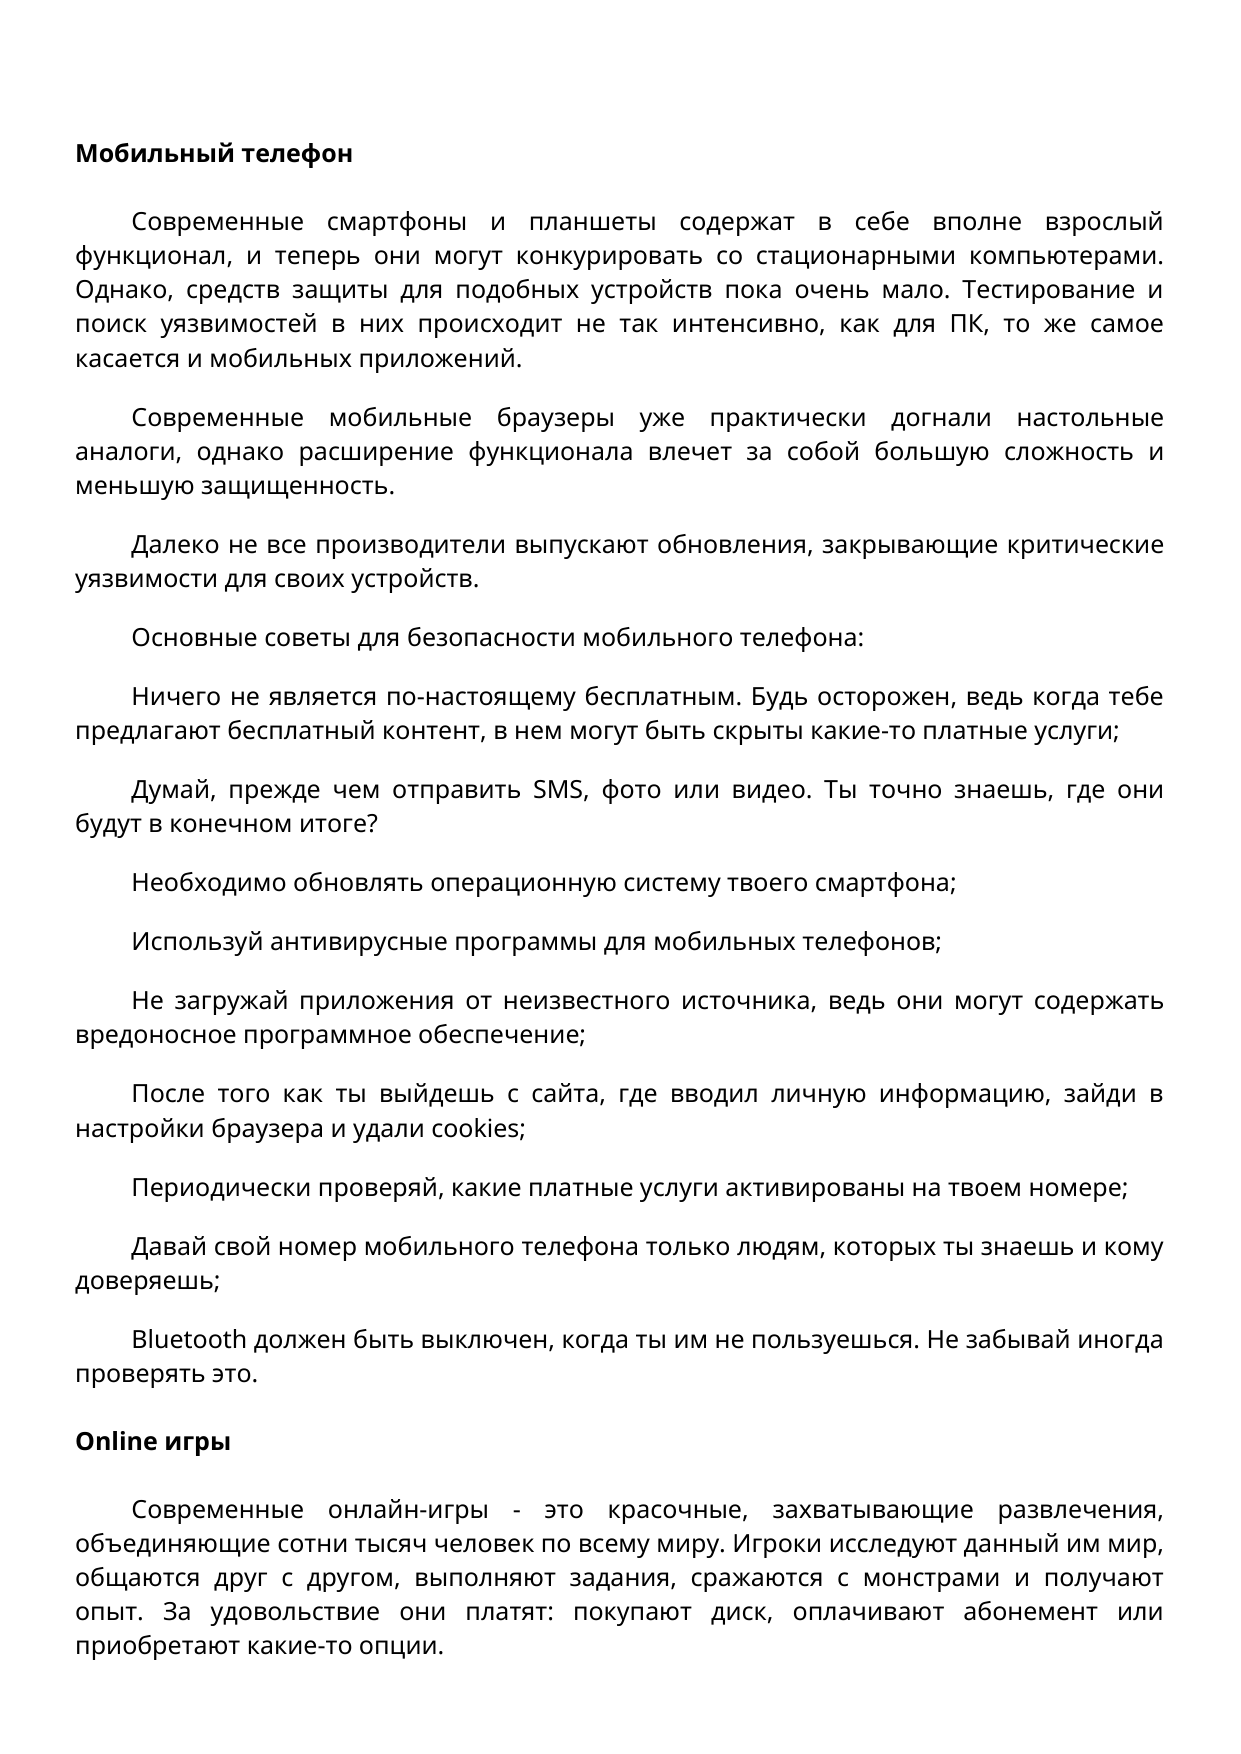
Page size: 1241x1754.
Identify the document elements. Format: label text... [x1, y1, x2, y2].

text Современные смартфоны и планшеты содержат в себе вполне взрослый функционал, и теперь они могут конкурировать со стационарными компьютерами. Однако, средств защиты для подобных устройств пока очень мало. Тестирование и поиск уязвимостей в них происходит не так интенсивно, как для ПК, то же самое касается и мобильных приложений. [75, 204, 1165, 374]
text Современные мобильные браузеры уже практически догнали настольные аналоги, однако расширение функционала влечет за собой большую сложность и меньшую защищенность. [75, 399, 1165, 501]
text Не загружай приложения от неизвестного источника, ведь они могут содержать вредоносное программное обеспечение; [75, 983, 1165, 1051]
text Ничего не является по-настоящему бесплатным. Будь осторожен, ведь когда тебе предлагают бесплатный контент, в нем могут быть скрыты какие-то платные услуги; [75, 679, 1165, 747]
text Периодически проверяй, какие платные услуги активированы на твоем номере; [75, 1169, 1165, 1203]
text Основные советы для безопасности мобильного телефона: [75, 619, 1165, 654]
text Используй антивирусные программы для мобильных телефонов; [75, 924, 1165, 958]
text Современные онлайн-игры - это красочные, захватывающие развлечения, объединяющие сотни тысяч человек по всему миру. Игроки исследуют данный им мир, общаются друг с другом, выполняют задания, сражаются с монстрами и получают опыт. За удовольствие они платят: покупают диск, оплачивают абонемент или приобретают какие-то опции. [75, 1492, 1165, 1662]
text Bluetooth должен быть выключен, когда ты им не пользуешься. Не забывай иногда проверять это. [75, 1321, 1165, 1389]
text Необходимо обновлять операционную систему твоего смартфона; [75, 865, 1165, 899]
text Думай, прежде чем отправить SMS, фото или видео. Ты точно знаешь, где они будут в конечном итоге? [75, 772, 1165, 840]
title Мобильный телефон [75, 136, 1165, 170]
text Давай свой номер мобильного телефона только людям, которых ты знаешь и кому доверяешь; [75, 1228, 1165, 1296]
title Online игры [75, 1424, 1165, 1458]
text Далеко не все производители выпускают обновления, закрывающие критические уязвимости для своих устройств. [75, 526, 1165, 594]
text После того как ты выйдешь с сайта, где вводил личную информацию, зайди в настройки браузера и удали cookies; [75, 1076, 1165, 1144]
